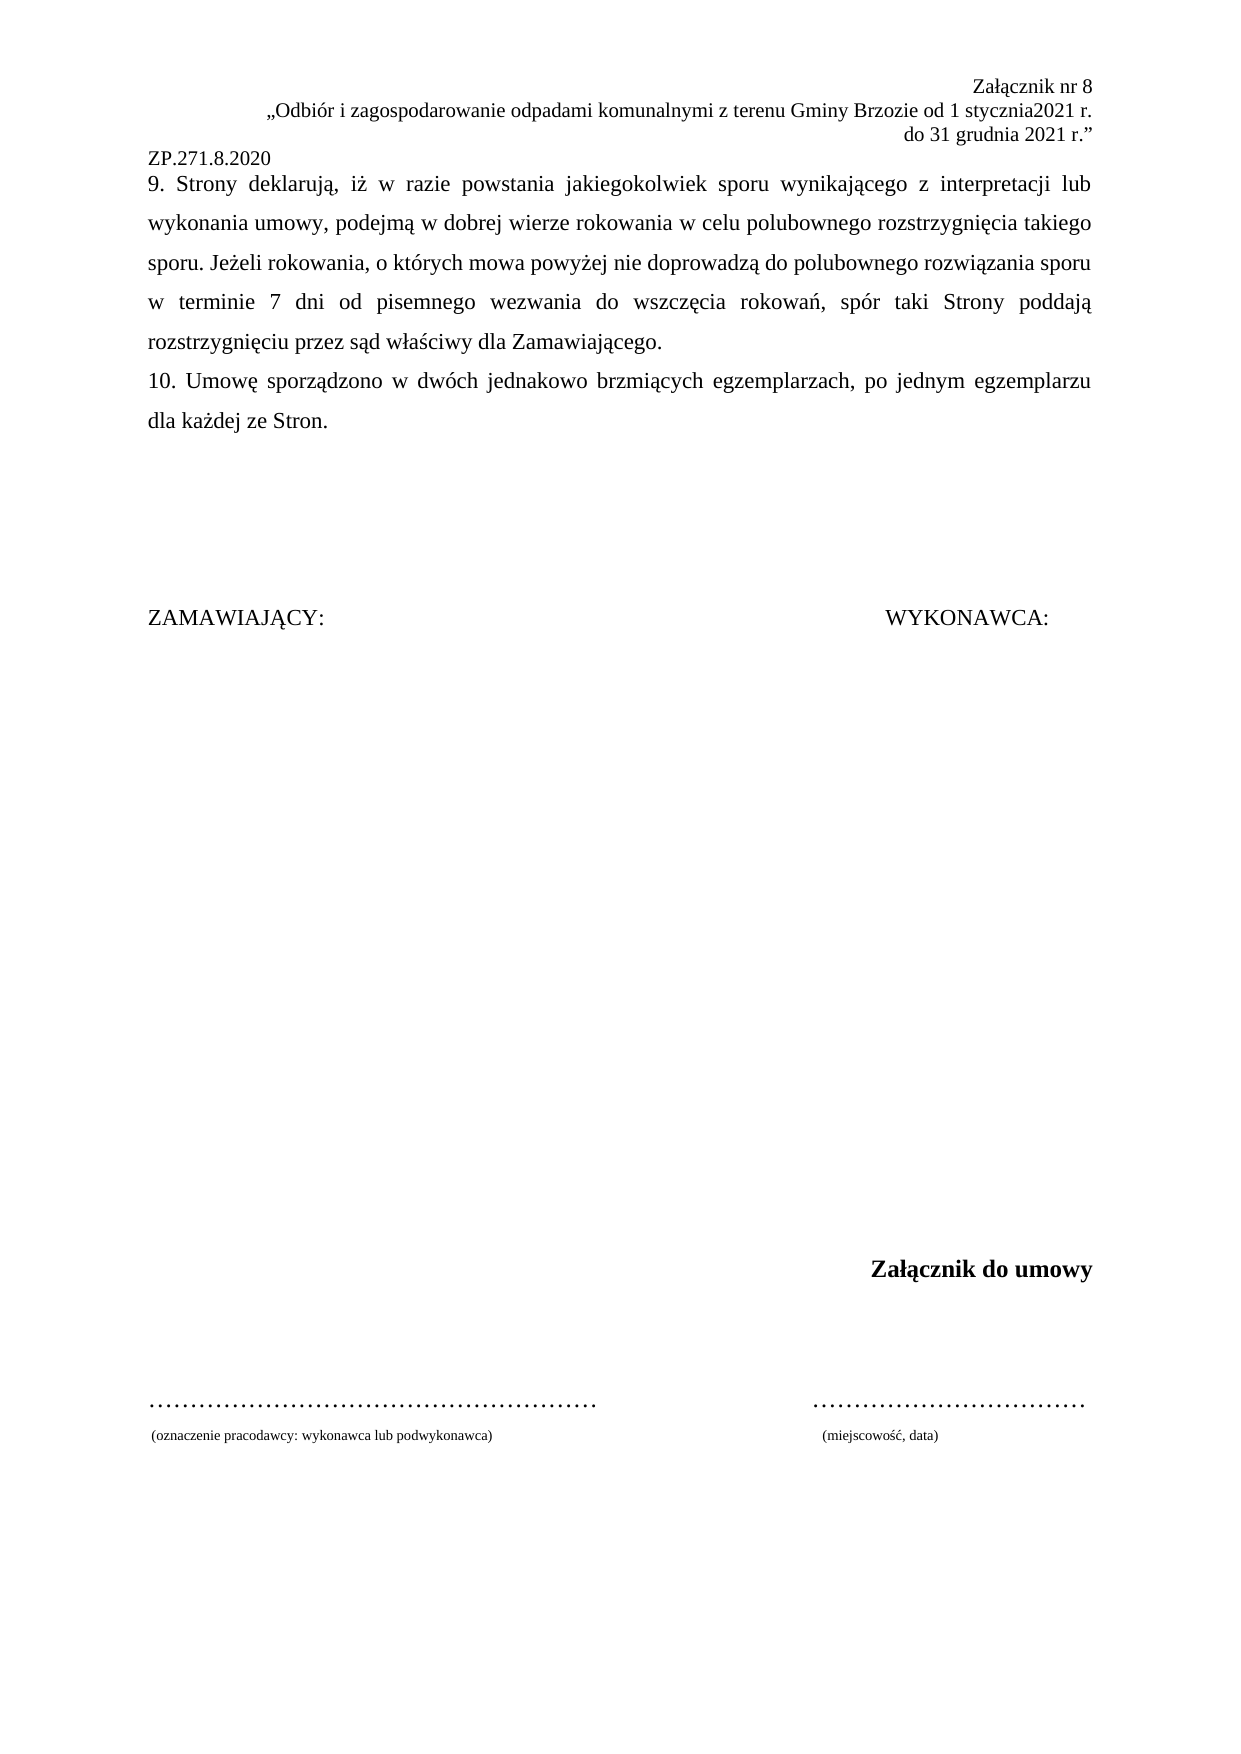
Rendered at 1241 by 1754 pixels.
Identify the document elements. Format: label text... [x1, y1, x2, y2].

text ZAMAWIAJĄCY: WYKONAWCA: [148, 604, 1093, 631]
text 10. Umowę sporządzono w dwóch jednakowo brzmiących egzemplarzach, po jednym egzemplarzu dla każdej ze Stron. [148, 367, 1093, 433]
text (oznaczenie pracodawcy: wykonawca lub podwykonawca) (miejscowość, data) [148, 1427, 1093, 1456]
text Załącznik do umowy [148, 1254, 1093, 1283]
text 9. Strony deklarują, iż w razie powstania jakiegokolwiek sporu wynikającego z interpretacji lub wykonania umowy, podejmą w dobrej wierze rokowania w celu polubownego rozstrzygnięcia takiego sporu. Jeżeli rokowania, o których mowa powyżej nie doprowadzą do polubownego rozwiązania sporu w terminie 7 dni od pisemnego wezwania do wszczęcia rokowań, spór taki Strony poddają rozstrzygnięciu przez sąd właściwy dla Zamawiającego. [148, 170, 1093, 354]
text ……………………………………………… …………………………… [148, 1384, 1093, 1412]
